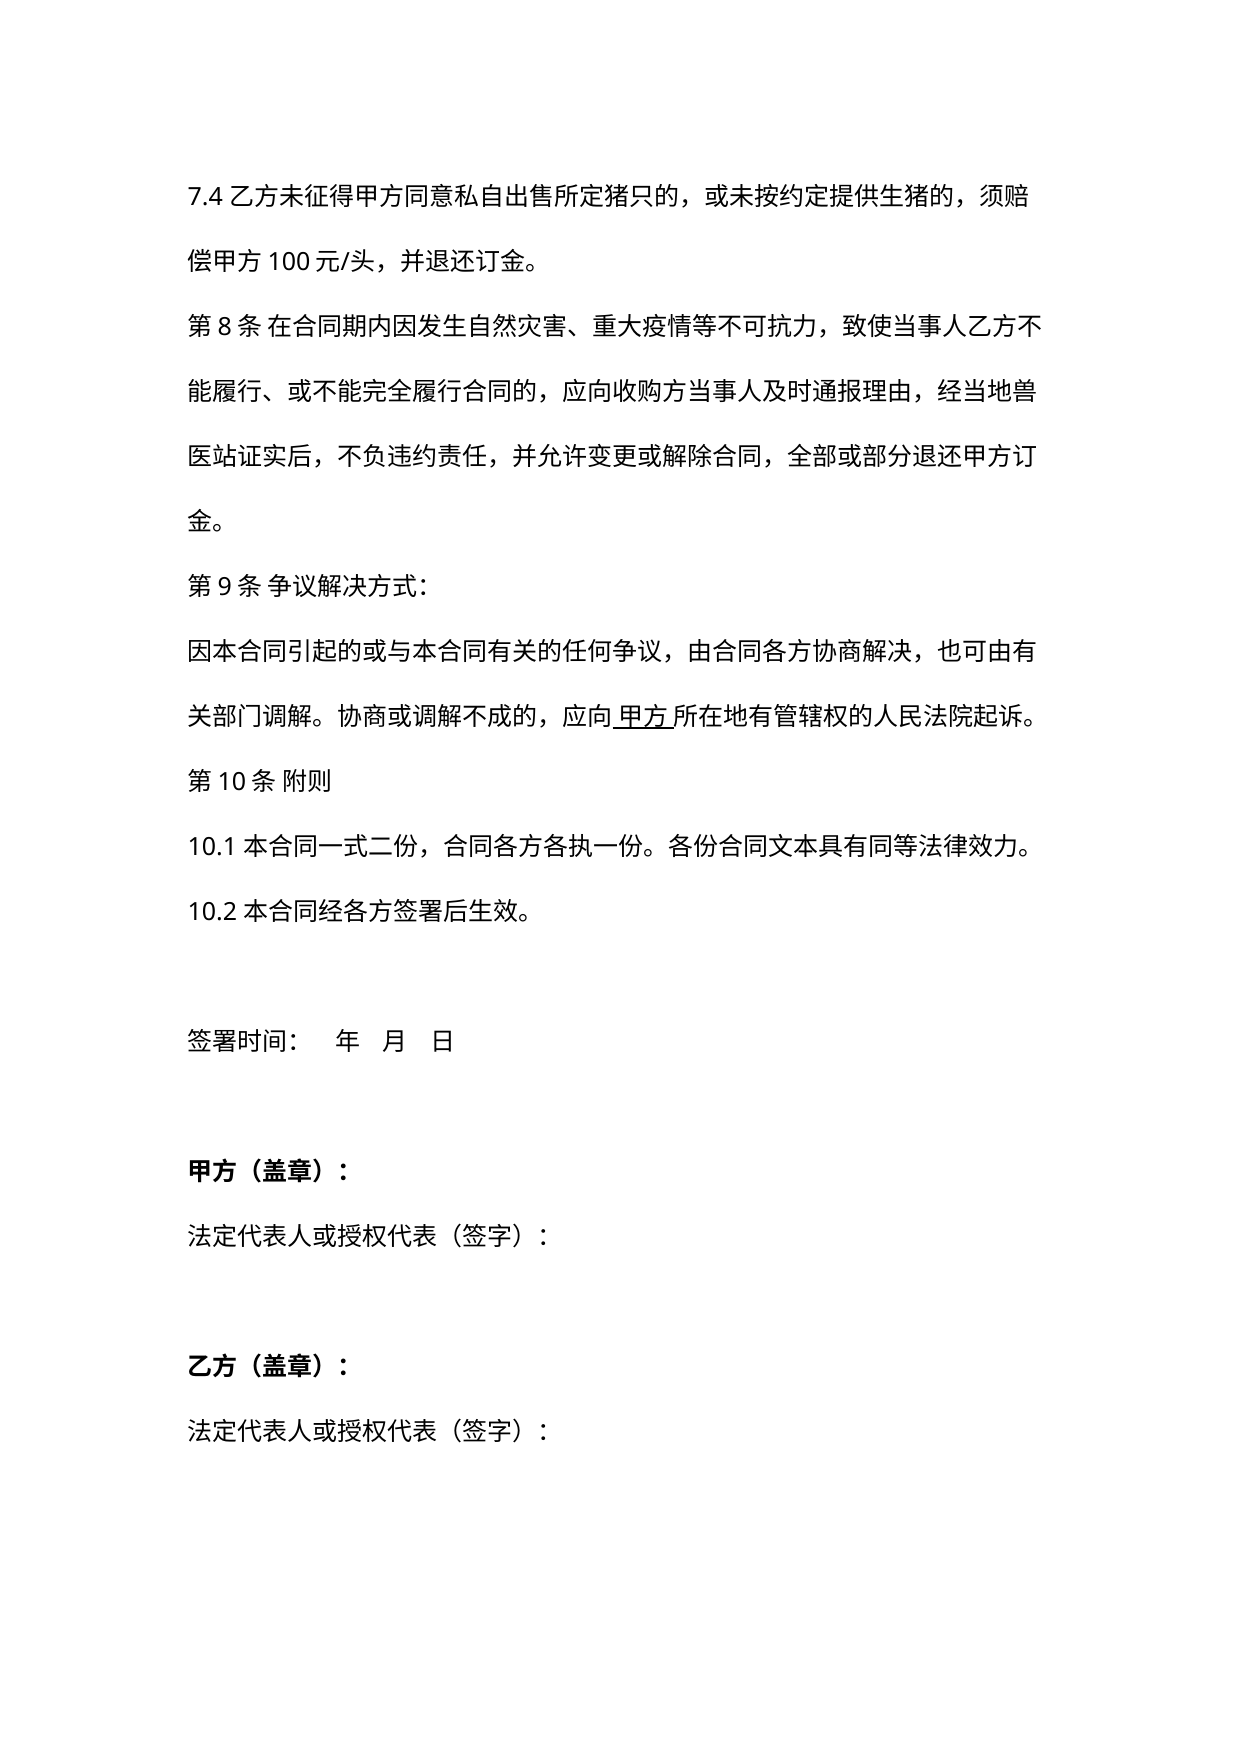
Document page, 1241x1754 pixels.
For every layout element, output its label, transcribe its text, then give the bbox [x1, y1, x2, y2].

text 签署时间： 年 月 日 [187, 1007, 1053, 1072]
text 7.4 乙方未征得甲方同意私自出售所定猪只的，或未按约定提供生猪的，须赔偿甲方100元/头，并退还订金。 [187, 162, 1053, 292]
text 10.1 本合同一式二份，合同各方各执一份。各份合同文本具有同等法律效力。 10.2 本合同经各方签署后生效。 [187, 812, 1053, 942]
text 法定代表人或授权代表（签字）： [187, 1397, 1053, 1462]
text 第10条 附则 [187, 747, 1053, 812]
text 法定代表人或授权代表（签字）： [187, 1202, 1053, 1267]
text 因本合同引起的或与本合同有关的任何争议，由合同各方协商解决，也可由有关部门调解。协商或调解不成的，应向 甲方 所在地有管辖权的人民法院起诉。 [187, 617, 1053, 747]
text 甲方（盖章）： [187, 1072, 1053, 1202]
text 乙方（盖章）： [187, 1267, 1053, 1397]
text 第8条 在合同期内因发生自然灾害、重大疫情等不可抗力，致使当事人乙方不能履行、或不能完全履行合同的，应向收购方当事人及时通报理由，经当地兽医站证实后，不负违约责任，并允许变更或解除合同，全部或部分退还甲方订金。 [187, 292, 1053, 552]
text 第9条 争议解决方式： [187, 552, 1053, 617]
